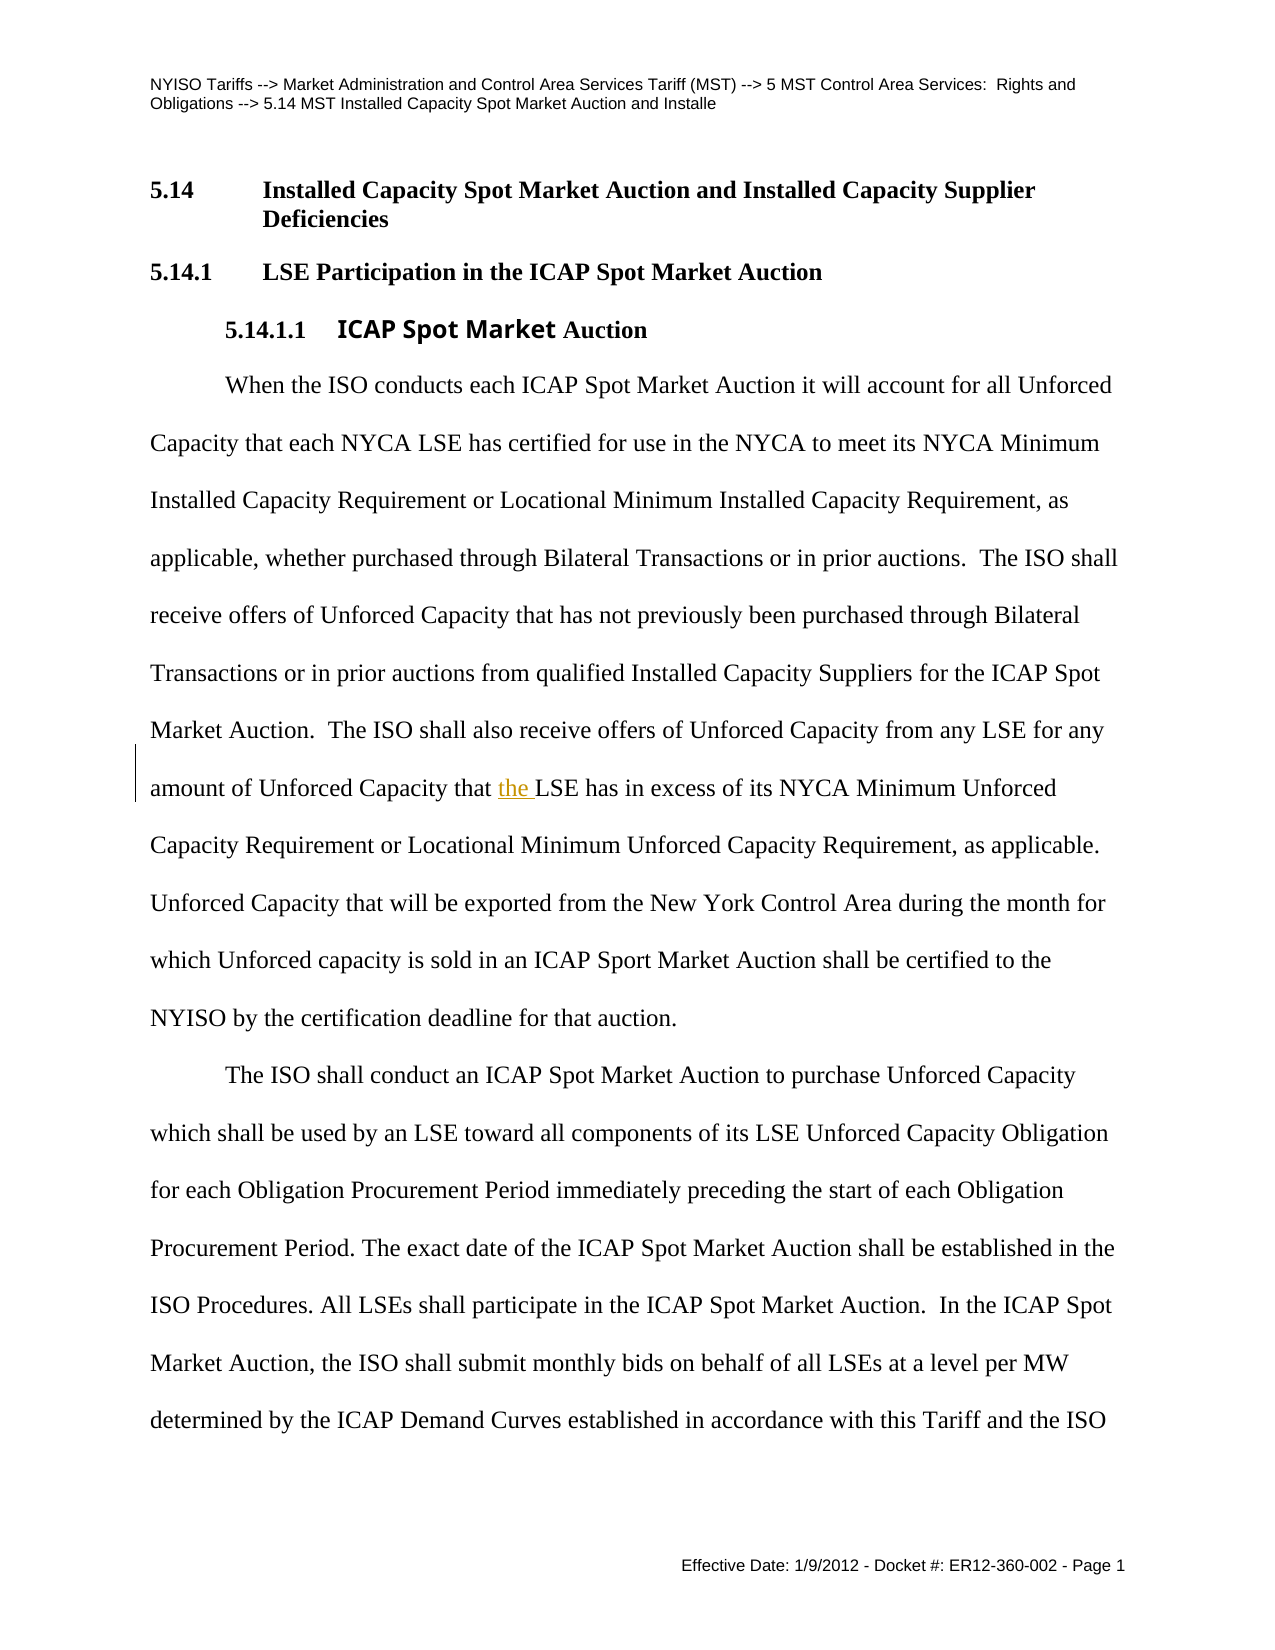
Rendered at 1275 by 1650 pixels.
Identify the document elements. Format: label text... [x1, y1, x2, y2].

subtitle 5.14.1 LSE Participation in the ICAP Spot Market Auction [150, 257, 1059, 286]
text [150, 1060, 1125, 1434]
subtitle 5.14 Installed Capacity Spot Market Auction and Installed Capacity Supplier Deficiencies [150, 175, 1123, 232]
text When the ISO conducts each ICAP Spot Market Auction it will account for all Unforced Capacity that each NYCA LSE has certified for use in the NYCA to meet its NYCA Minimum Installed Capacity Requirement or Locational Minimum Installed Capacity Requirement, as applicable, whether purchased through Bilateral Transactions or in prior auctions. The ISO shall receive offers of Unforced Capacity that has not previously been purchased through Bilateral Transactions or in prior auctions from qualified Installed Capacity Suppliers for the ICAP Spot Market Auction. The ISO shall also receive offers of Unforced Capacity from any LSE for any amount of Unforced Capacity that LSE has in excess of its NYCA Minimum Unforced Capacity Requirement or Locational Minimum Unforced Capacity Requirement, as applicable. Unforced Capacity that will be exported from the New York Control Area during the month for which Unforced capacity is sold in an ICAP Sport Market Auction shall be certified to the NYISO by the certification deadline for that auction. [150, 370, 1125, 1032]
subtitle 5.14.1.1 ICAP Spot Market Auction [225, 311, 1125, 345]
